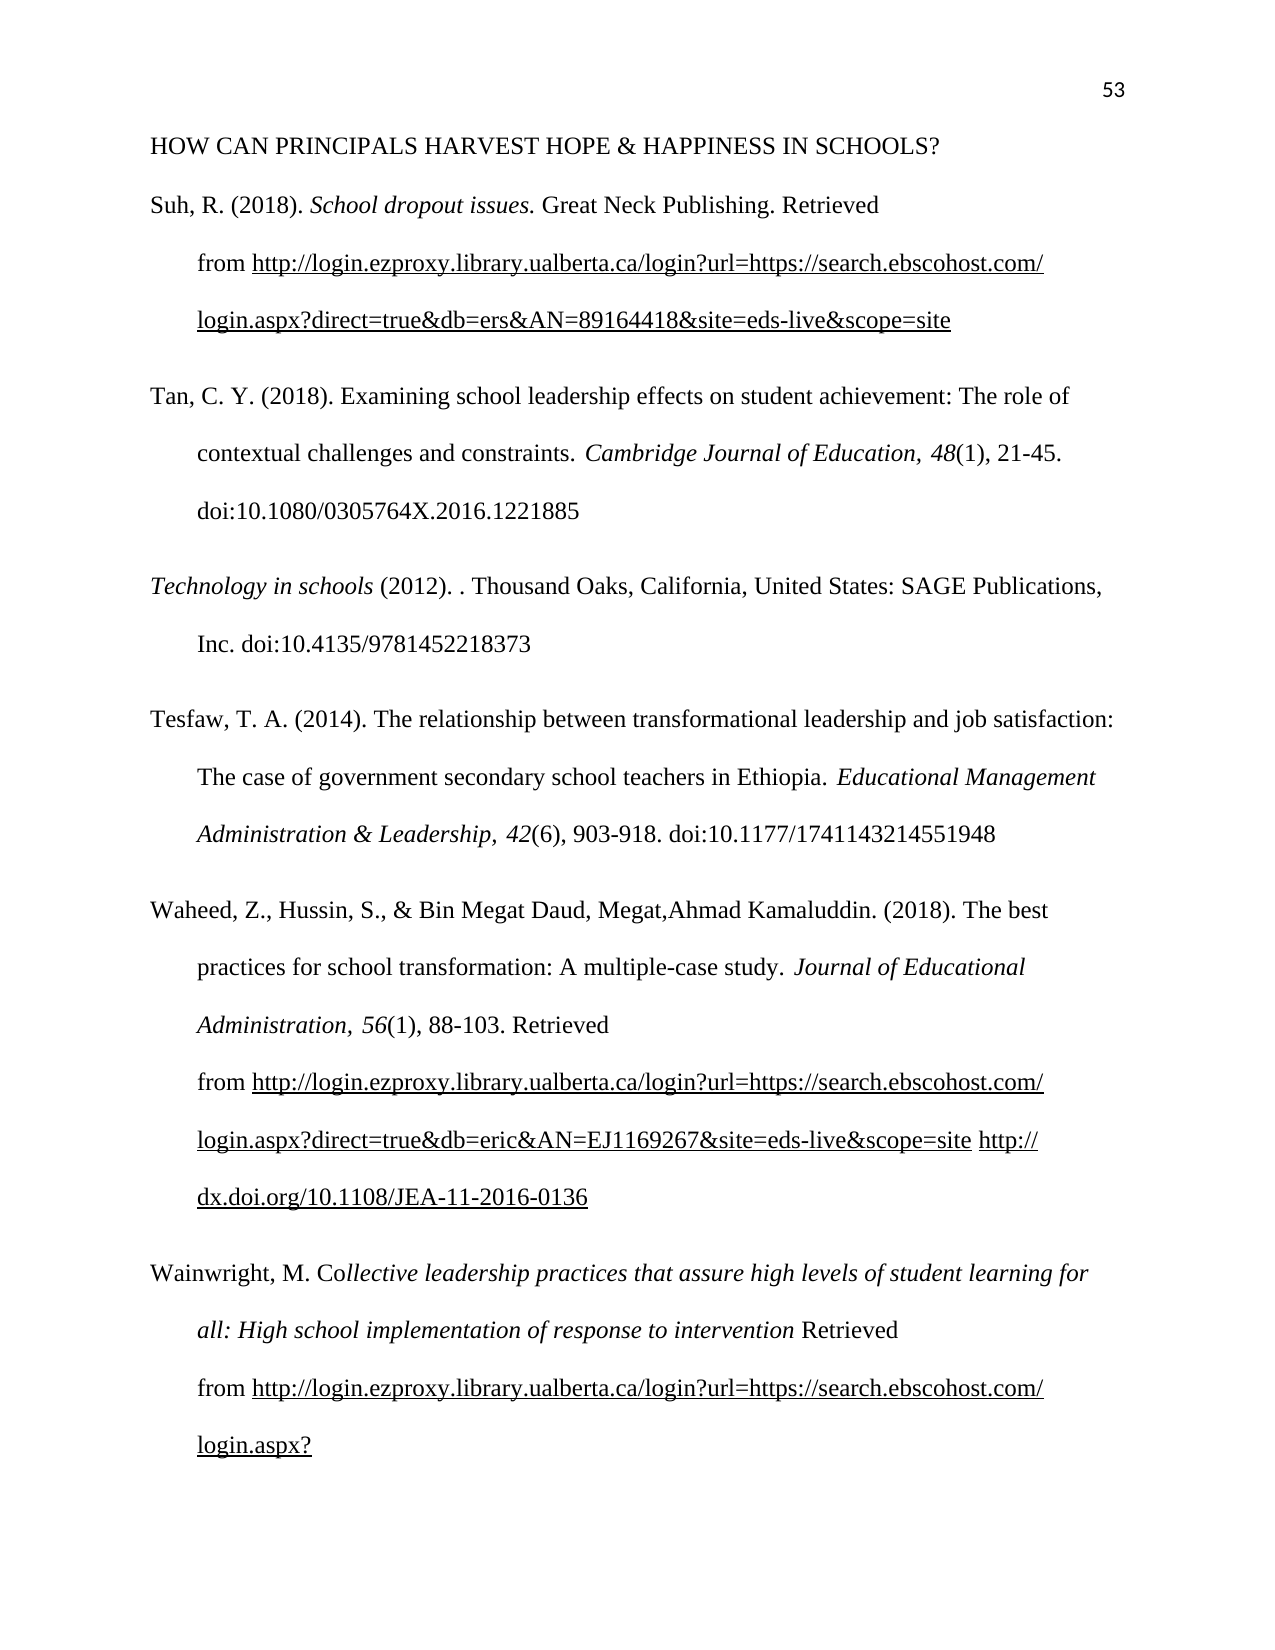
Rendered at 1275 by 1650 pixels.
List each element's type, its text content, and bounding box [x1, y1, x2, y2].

text Waheed, Z., Hussin, S., & Bin Megat Daud, Megat,Ahmad Kamaluddin. (2018). The best practices for school transformation: A multiple-case study. Journal of Educational Administration, 56(1), 88-103. Retrieved from http://login.ezproxy.library.ualberta.ca/login?url=https://search.ebscohost.com/login.aspx?direct=true&db=eric&AN=EJ1169267&site=eds-live&scope=site http://dx.doi.org/10.1108/JEA-11-2016-0136 [150, 895, 1125, 1211]
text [150, 1258, 1125, 1459]
text Technology in schools (2012). . Thousand Oaks, California, United States: SAGE Publications, Inc. doi:10.4135/9781452218373 [150, 571, 1125, 658]
text Tesfaw, T. A. (2014). The relationship between transformational leadership and job satisfaction: The case of government secondary school teachers in Ethiopia. Educational Management Administration & Leadership, 42(6), 903-918. doi:10.1177/1741143214551948 [150, 704, 1125, 848]
text Tan, C. Y. (2018). Examining school leadership effects on student achievement: The role of contextual challenges and constraints. Cambridge Journal of Education, 48(1), 21-45. doi:10.1080/0305764X.2016.1221885 [150, 381, 1125, 524]
text Suh, R. (2018). School dropout issues. Great Neck Publishing. Retrieved from http://login.ezproxy.library.ualberta.ca/login?url=https://search.ebscohost.com/login.aspx?direct=true&db=ers&AN=89164418&site=eds-live&scope=site [150, 190, 1125, 334]
